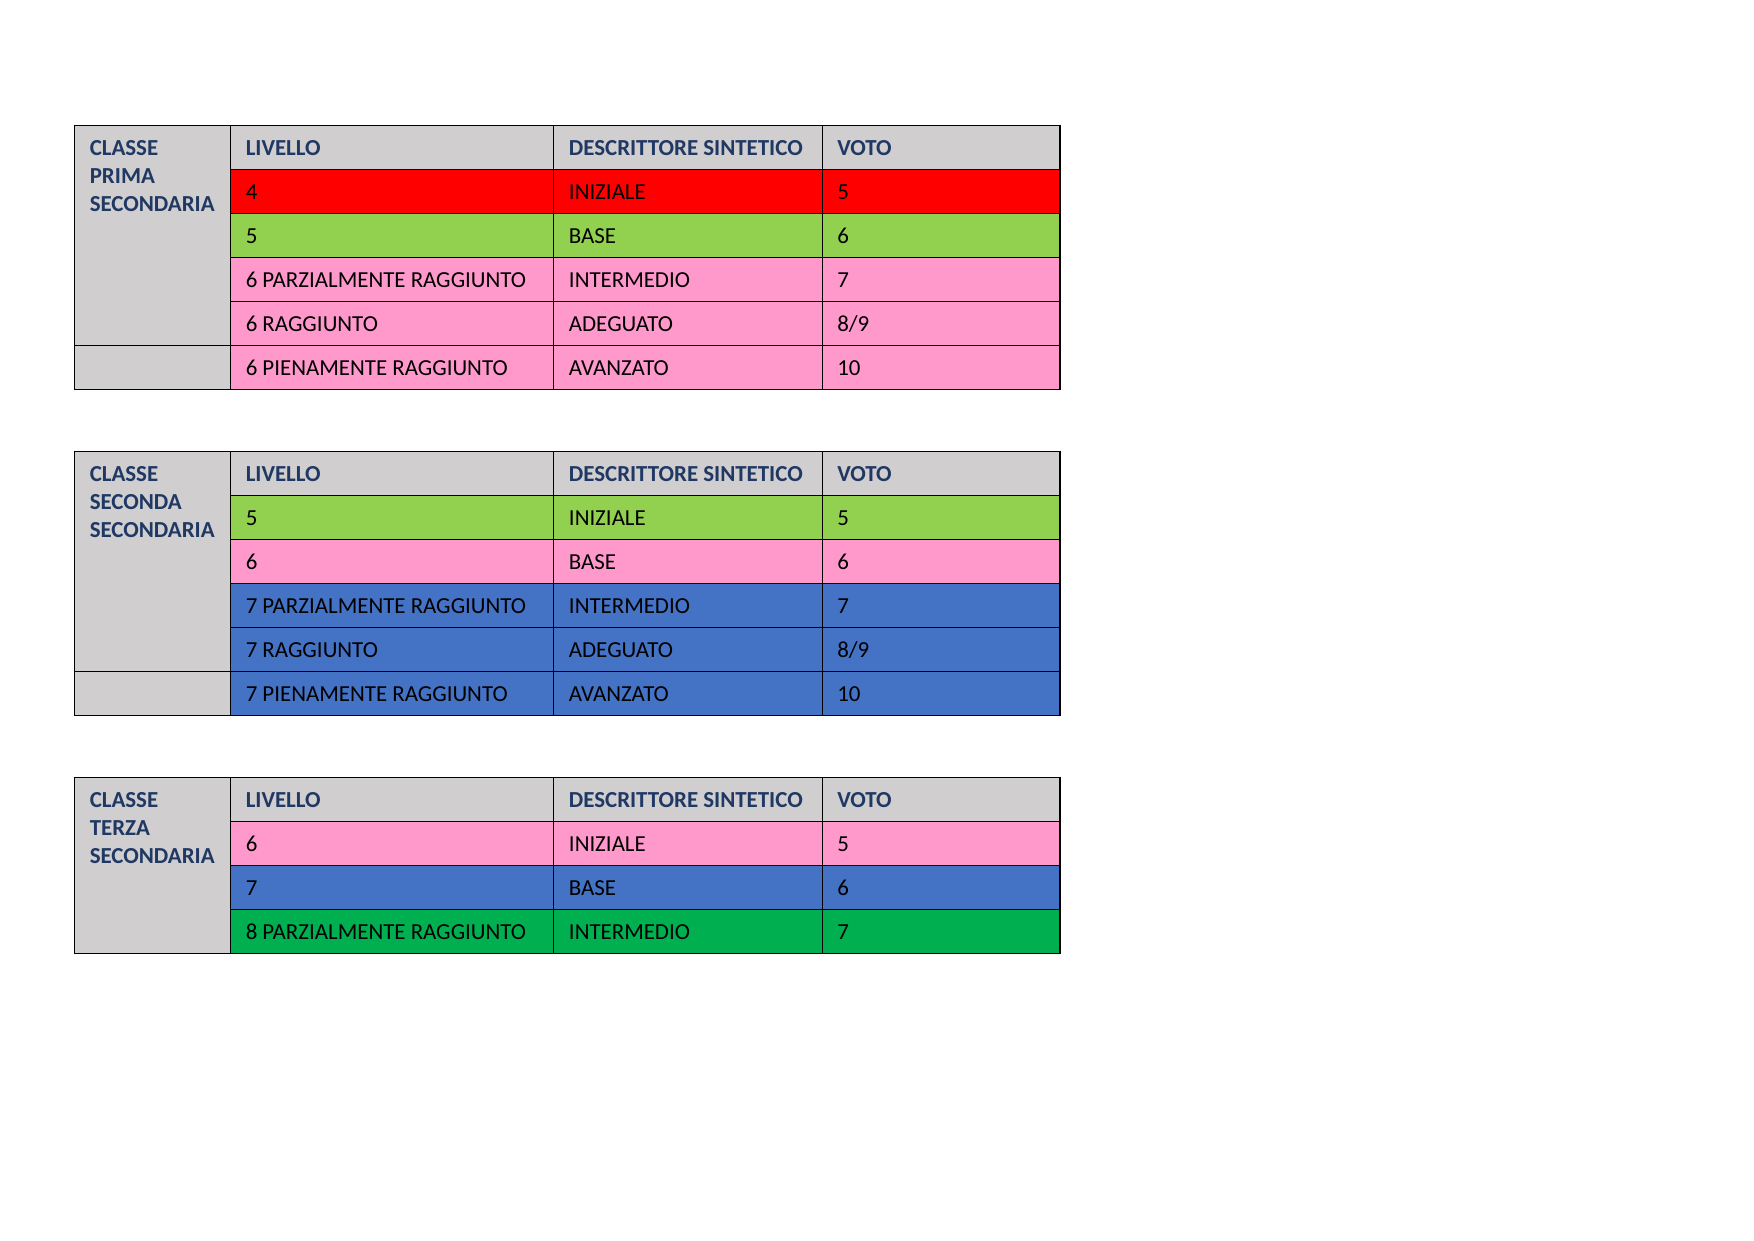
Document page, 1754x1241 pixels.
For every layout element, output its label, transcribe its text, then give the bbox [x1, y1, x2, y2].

table_header LIVELLO [231, 778, 553, 821]
table_cell 8/9 [823, 302, 1059, 345]
table_cell 5 [231, 496, 553, 539]
table_header VOTO [823, 126, 1059, 169]
table_header LIVELLO [231, 452, 553, 495]
table_cell INTERMEDIO [554, 258, 822, 301]
table_cell 8 PARZIALMENTE RAGGIUNTO [231, 910, 553, 953]
table_header CLASSE PRIMA SECONDARIA [75, 126, 230, 345]
table_header VOTO [823, 452, 1059, 495]
table_header LIVELLO [231, 126, 553, 169]
table_cell 8/9 [823, 628, 1059, 671]
table_cell 6 [823, 540, 1059, 583]
table_cell 6 [231, 540, 553, 583]
table_cell 7 [823, 258, 1059, 301]
table_cell 7 PIENAMENTE RAGGIUNTO [231, 672, 553, 715]
table_cell 6 [823, 866, 1059, 909]
table_cell ADEGUATO [554, 302, 822, 345]
table_cell 5 [231, 214, 553, 257]
table_cell 6 PARZIALMENTE RAGGIUNTO [231, 258, 553, 301]
table_cell AVANZATO [554, 672, 822, 715]
table_cell INTERMEDIO [554, 910, 822, 953]
table_header DESCRITTORE SINTETICO [554, 778, 822, 821]
table_cell INTERMEDIO [554, 584, 822, 627]
table_cell 7 [823, 910, 1059, 953]
table_cell 6 RAGGIUNTO [231, 302, 553, 345]
table_cell 4 [231, 170, 553, 213]
table_cell [75, 346, 230, 389]
table_cell 10 [823, 672, 1059, 715]
table_header CLASSE SECONDA SECONDARIA [75, 452, 230, 671]
table_cell 6 [231, 822, 553, 865]
table_cell INIZIALE [554, 822, 822, 865]
table_cell BASE [554, 866, 822, 909]
table_cell INIZIALE [554, 170, 822, 213]
table_header CLASSE TERZA SECONDARIA [75, 778, 230, 953]
table_cell 7 RAGGIUNTO [231, 628, 553, 671]
table_cell 7 [823, 584, 1059, 627]
table_cell 7 [231, 866, 553, 909]
table_header DESCRITTORE SINTETICO [554, 452, 822, 495]
table_header VOTO [823, 778, 1059, 821]
table_cell 10 [823, 346, 1059, 389]
table_cell BASE [554, 540, 822, 583]
table_cell 5 [823, 822, 1059, 865]
table_cell 7 PARZIALMENTE RAGGIUNTO [231, 584, 553, 627]
table_cell 5 [823, 170, 1059, 213]
table_cell 5 [823, 496, 1059, 539]
table_cell BASE [554, 214, 822, 257]
table_header DESCRITTORE SINTETICO [554, 126, 822, 169]
table_cell AVANZATO [554, 346, 822, 389]
table_cell 6 [823, 214, 1059, 257]
table_cell 6 PIENAMENTE RAGGIUNTO [231, 346, 553, 389]
table_cell ADEGUATO [554, 628, 822, 671]
table_cell INIZIALE [554, 496, 822, 539]
table_cell [75, 672, 230, 715]
